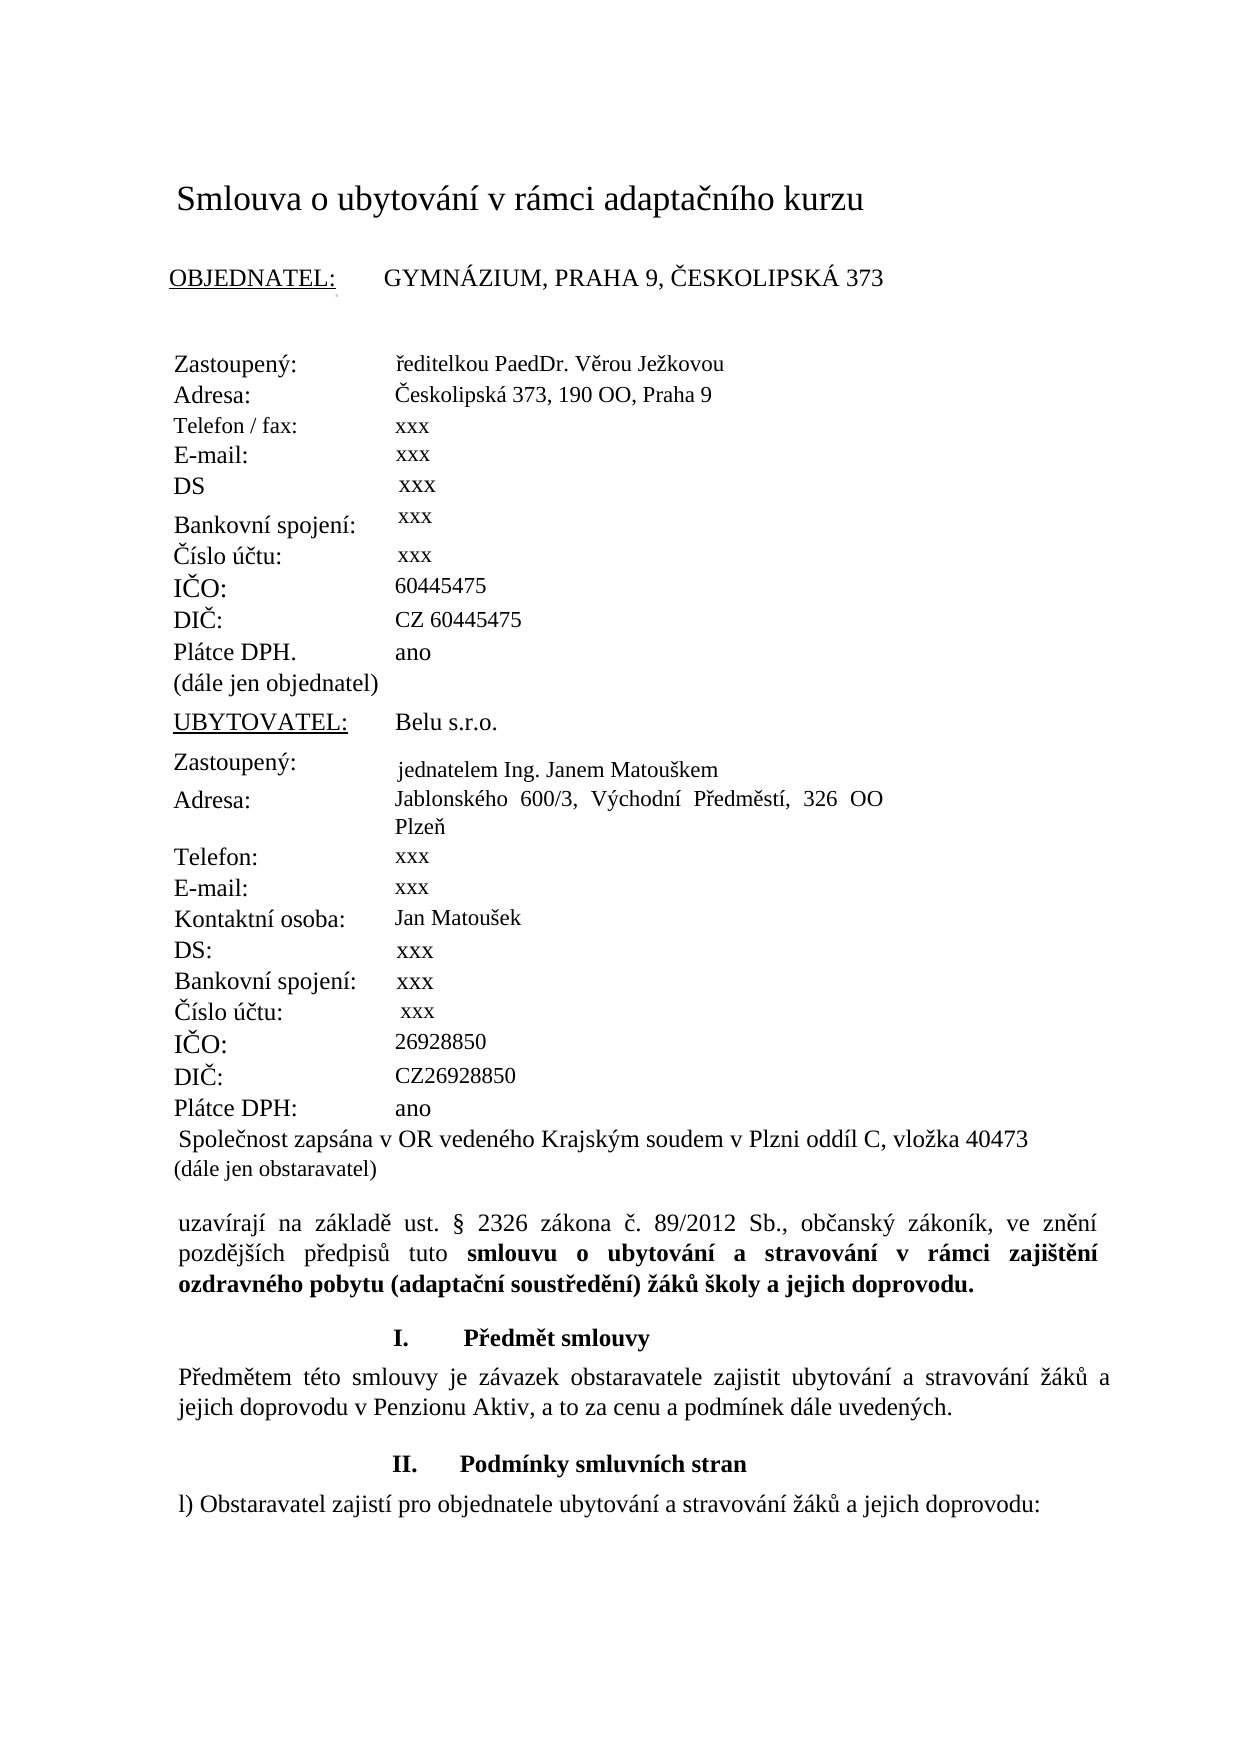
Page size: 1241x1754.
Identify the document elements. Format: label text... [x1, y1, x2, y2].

table_cell xxx xxx [392, 440, 883, 502]
text (dále jen obstaravatel) [173, 1155, 1113, 1181]
table_cell UBYTOVATEL: [173, 699, 392, 747]
table_cell Plátce DPH: [173, 1093, 392, 1124]
text I. Předmět smlouvy [147, 1323, 1113, 1352]
table_cell Jan Matoušek [392, 904, 883, 935]
text Smlouva o ubytování v rámci adaptačního kurzu [176, 177, 1113, 218]
table_cell CZ26928850 [392, 1062, 883, 1093]
text OBJEDNATEL: GYMNÁZIUM, PRAHA 9, ČESKOLIPSKÁ 373 [147, 263, 1113, 292]
table_cell Jablonského 600/3, Východní Předměstí, 326 OO Plzeň [392, 785, 883, 842]
table_cell Kontaktní osoba: [173, 904, 392, 935]
table_cell Adresa: [173, 381, 392, 412]
table_cell DS: Bankovní spojení: [173, 935, 392, 997]
table_cell Českolipská 373, 190 OO, Praha 9 [392, 381, 883, 412]
table_cell xxx [392, 873, 883, 904]
table_cell CZ 60445475 [392, 606, 883, 637]
table_cell Číslo účtu: [173, 541, 392, 572]
table_cell IČO: [173, 572, 392, 606]
table_header Zastoupený: [173, 350, 392, 381]
table_cell E-mail: DS [173, 440, 392, 502]
text II. Podmínky smluvních stran [147, 1449, 1113, 1478]
table_cell Číslo účtu: [173, 997, 392, 1028]
table_header ředitelkou PaedDr. Věrou Ježkovou [392, 350, 883, 381]
table_cell Telefon / fax: [173, 412, 392, 440]
text Předmětem této smlouvy je závazek obstaravatele zajistit ubytování a stravování žáků a jejich doprovodu v Penzionu Aktiv, a to za cenu a podmínek dále uvedených. [178, 1362, 1112, 1421]
table_cell Zastoupený: [173, 747, 392, 785]
table_cell ano [392, 637, 883, 699]
table_cell DIČ: [173, 606, 392, 637]
table_cell ano [392, 1093, 883, 1124]
table_cell jednatelem Ing. Janem Matouškem [392, 747, 883, 785]
table_cell E-mail: [173, 873, 392, 904]
table_cell xxx [392, 541, 883, 572]
table_cell xxx xxx [392, 935, 883, 997]
table_cell Bankovní spojení: [173, 503, 392, 541]
table_cell DIČ: [173, 1062, 392, 1093]
table_cell xxx [392, 842, 883, 873]
table_cell IČO: [173, 1028, 392, 1062]
table_cell 26928850 [392, 1028, 883, 1062]
text uzavírají na základě ust. § 2326 zákona č. 89/2012 Sb., občanský zákoník, ve znění pozdějších předpisů tuto smlouvu o ubytování a stravování v rámci zajištění ozdravného pobytu (adaptační soustředění) žáků školy a jejich doprovodu. [178, 1208, 1099, 1297]
table_cell 60445475 [392, 572, 883, 606]
table_cell xxx [392, 503, 883, 541]
text l) Obstaravatel zajistí pro objednatele ubytování a stravování žáků a jejich doprovodu: [178, 1489, 1112, 1518]
table_cell xxx [392, 412, 883, 440]
table_cell Telefon: [173, 842, 392, 873]
table_cell Plátce DPH. (dále jen objednatel) [173, 637, 392, 699]
table_cell xxx [392, 997, 883, 1028]
table_cell Adresa: [173, 785, 392, 842]
table_cell Belu s.r.o. [392, 699, 883, 747]
text Společnost zapsána v OR vedeného Krajským soudem v Plzni oddíl C, vložka 40473 [178, 1124, 1112, 1152]
